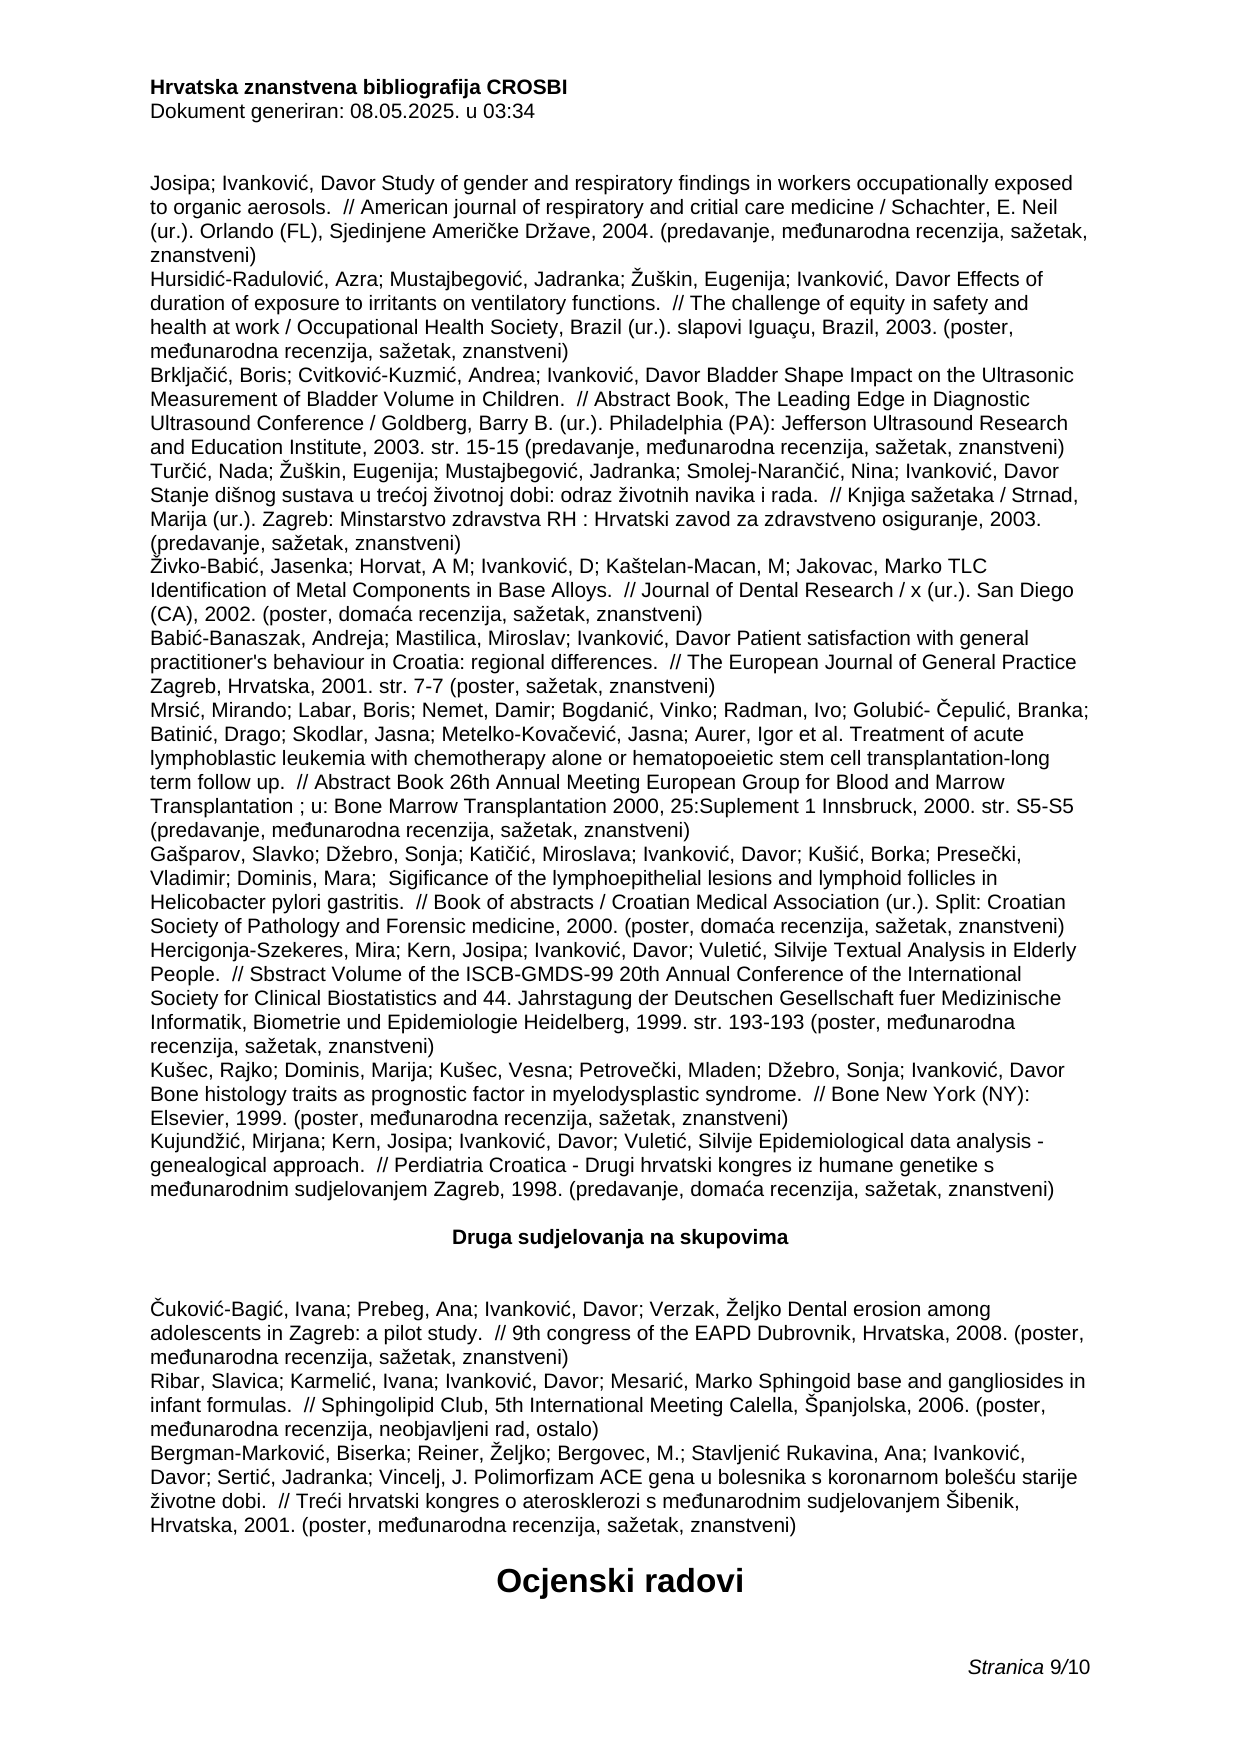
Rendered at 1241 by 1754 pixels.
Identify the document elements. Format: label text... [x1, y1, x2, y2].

text Brkljačić, Boris; Cvitković-Kuzmić, Andrea; Ivanković, Davor [150, 363, 1090, 458]
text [150, 171, 1090, 267]
subtitle Ocjenski radovi [150, 1561, 1090, 1599]
text Ribar, Slavica; Karmelić, Ivana; Ivanković, Davor; Mesarić, Marko [150, 1369, 1090, 1441]
text Bergman-Marković, Biserka; Reiner, Željko; Bergovec, M.; Stavljenić Rukavina, Ana; Ivanković, Davor; Sertić, Jadranka; Vincelj, J. [150, 1441, 1090, 1537]
text Gašparov, Slavko; Džebro, Sonja; Katičić, Miroslava; Ivanković, Davor; Kušić, Borka; Presečki, Vladimir; Dominis, Mara; [150, 842, 1090, 938]
text Kujundžić, Mirjana; Kern, Josipa; Ivanković, Davor; Vuletić, Silvije [150, 1129, 1090, 1201]
subtitle Druga sudjelovanja na skupovima [150, 1225, 1090, 1249]
text Hursidić-Radulović, Azra; Mustajbegović, Jadranka; Žuškin, Eugenija; Ivanković, Davor [150, 267, 1090, 363]
text Mrsić, Mirando; Labar, Boris; Nemet, Damir; Bogdanić, Vinko; Radman, Ivo; Golubić- Čepulić, Branka; Batinić, Drago; Skodlar, Jasna; Metelko-Kovačević, Jasna; Aurer, Igor et al. [150, 698, 1090, 842]
text Čuković-Bagić, Ivana; Prebeg, Ana; Ivanković, Davor; Verzak, Željko [150, 1297, 1090, 1369]
text Babić-Banaszak, Andreja; Mastilica, Miroslav; Ivanković, Davor [150, 626, 1090, 698]
text Živko-Babić, Jasenka; Horvat, A M; Ivanković, D; Kaštelan-Macan, M; Jakovac, Marko [150, 554, 1090, 626]
text Turčić, Nada; Žuškin, Eugenija; Mustajbegović, Jadranka; Smolej-Narančić, Nina; Ivanković, Davor [150, 458, 1090, 554]
text Kušec, Rajko; Dominis, Marija; Kušec, Vesna; Petrovečki, Mladen; Džebro, Sonja; Ivanković, Davor [150, 1057, 1090, 1129]
text Hercigonja-Szekeres, Mira; Kern, Josipa; Ivanković, Davor; Vuletić, Silvije [150, 938, 1090, 1057]
